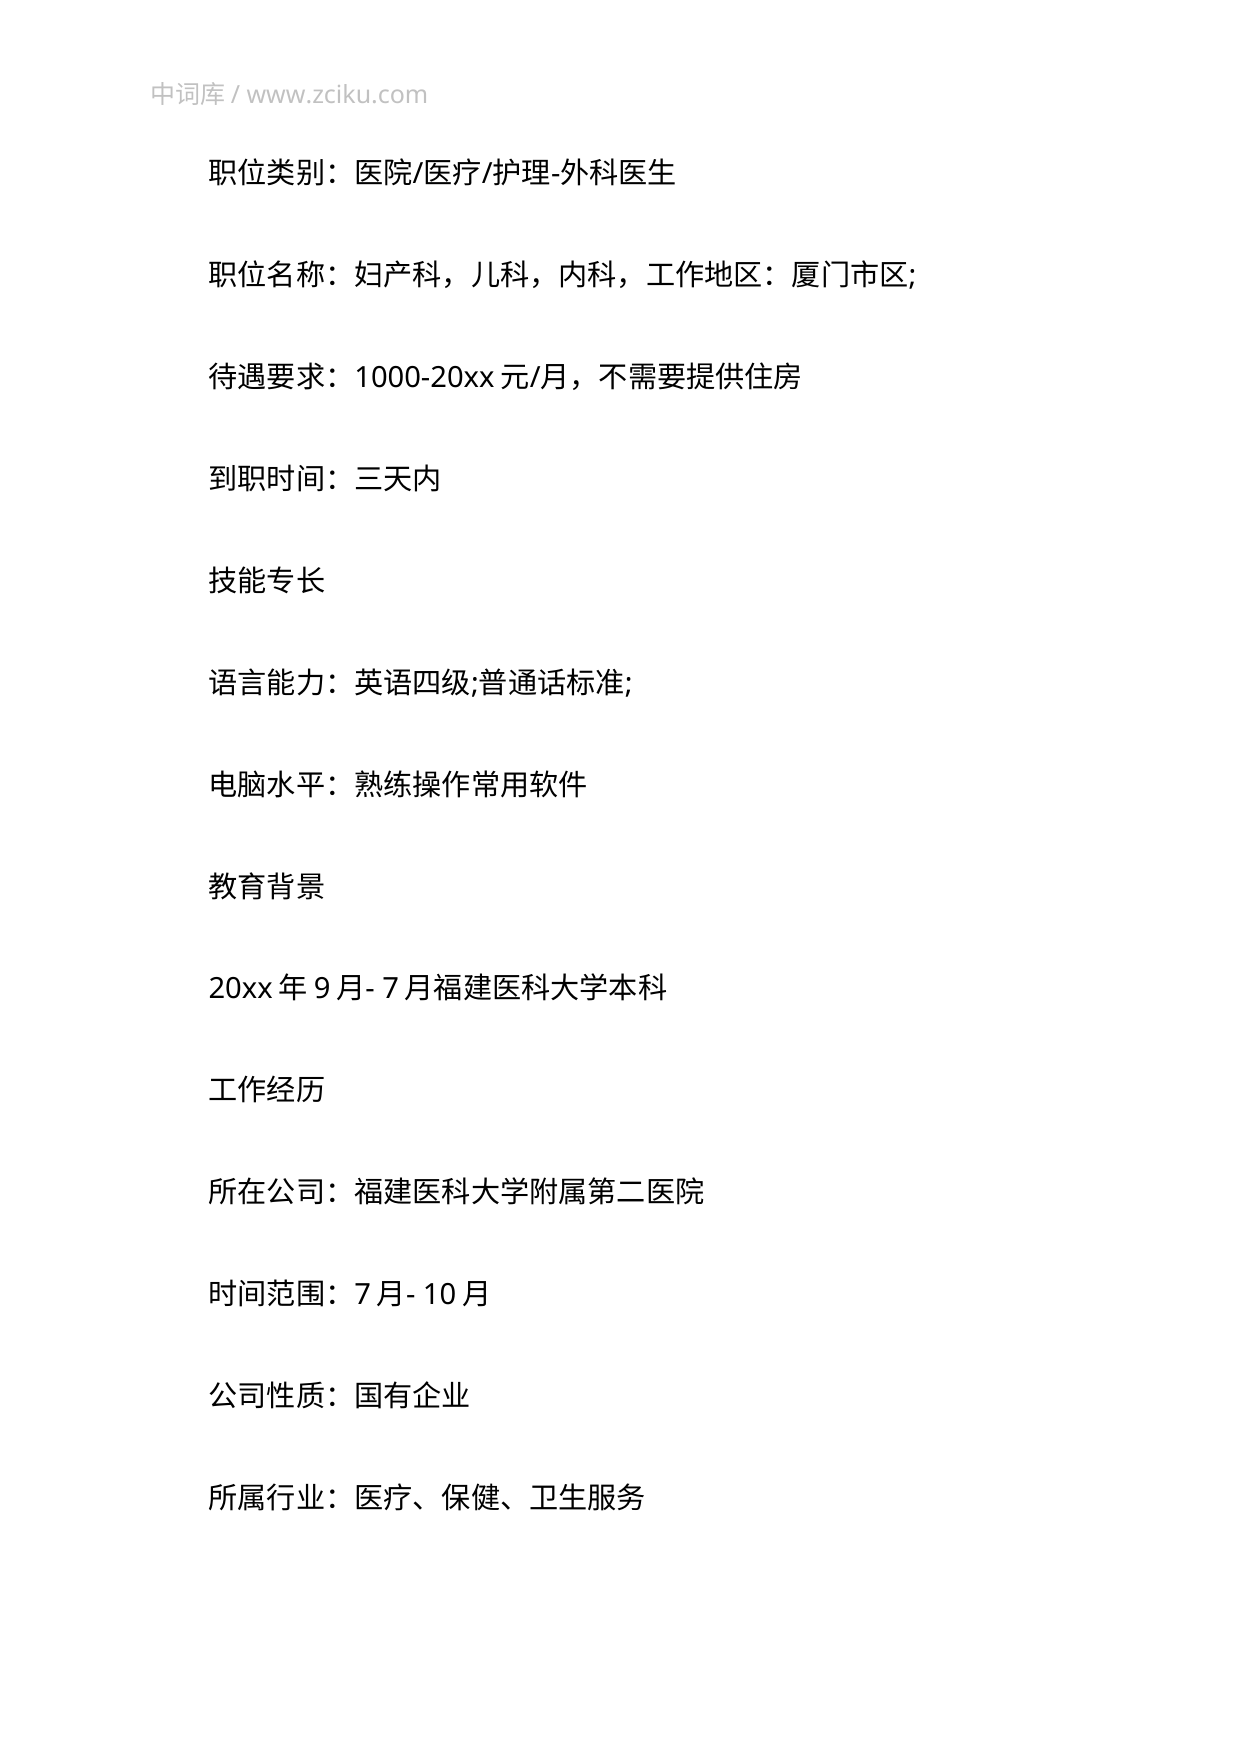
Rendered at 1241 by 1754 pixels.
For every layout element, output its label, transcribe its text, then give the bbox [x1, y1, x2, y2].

text 所在公司：福建医科大学附属第二医院 [150, 1169, 1090, 1211]
text 教育背景 [150, 863, 1090, 906]
text 公司性质：国有企业 [150, 1372, 1090, 1415]
text 时间范围：7月- 10月 [150, 1271, 1090, 1313]
text 待遇要求：1000-20xx元/月，不需要提供住房 [150, 354, 1090, 396]
text 20xx年9月- 7月福建医科大学本科 [150, 965, 1090, 1007]
text 电脑水平：熟练操作常用软件 [150, 761, 1090, 804]
text 技能专长 [150, 558, 1090, 600]
text 语言能力：英语四级;普通话标准; [150, 659, 1090, 702]
text 到职时间：三天内 [150, 456, 1090, 498]
text 所属行业：医疗、保健、卫生服务 [150, 1474, 1090, 1517]
text 职位名称：妇产科，儿科，内科，工作地区：厦门市区; [150, 252, 1090, 294]
text 工作经历 [150, 1067, 1090, 1109]
text 职位类别：医院/医疗/护理-外科医生 [150, 150, 1090, 192]
